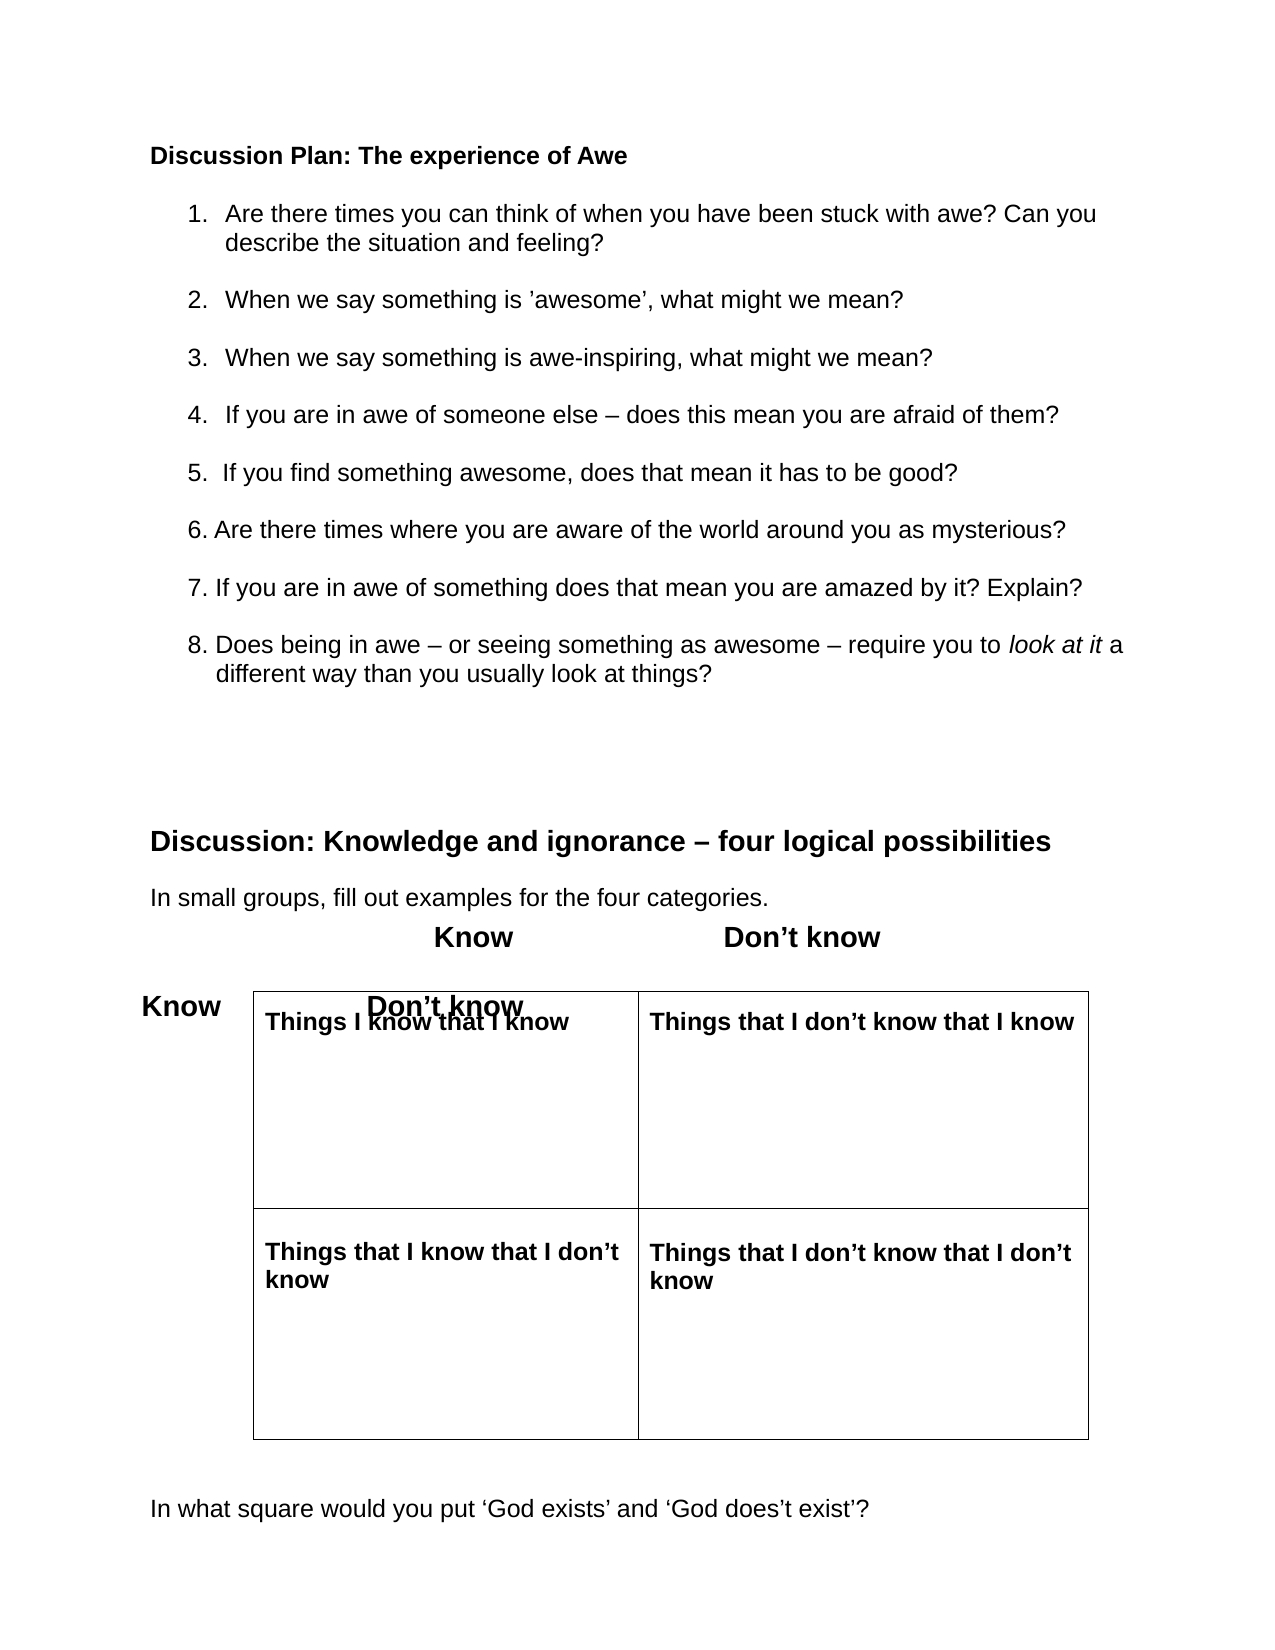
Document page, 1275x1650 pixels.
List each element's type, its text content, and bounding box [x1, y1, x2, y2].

text 8. Does being in awe – or seeing something as awesome – require you to look at it a different way than you usually look at things? [187, 630, 1144, 687]
text Discussion: Knowledge and ignorance – four logical possibilities [150, 824, 1144, 857]
text Discussion Plan: The experience of Awe [150, 141, 1144, 170]
text 6. Are there times where you are aware of the world around you as mysterious? [187, 515, 1144, 544]
table_cell Things that I don’t know that I don’t know [639, 1209, 1088, 1439]
text 7. If you are in awe of something does that mean you are amazed by it? Explain? [187, 572, 1144, 601]
table_header Things that I don’t know that I know [639, 992, 1088, 1208]
list When we say something is awe-inspiring, what might we mean? [187, 342, 1144, 371]
text In what square would you put ‘God exists’ and ‘God does’t exist’? [150, 1494, 1144, 1522]
text 5. If you find something awesome, does that mean it has to be good? [187, 457, 1144, 486]
list When we say something is ’awesome’, what might we mean? [187, 285, 1144, 314]
list Are there times you can think of when you have been stuck with awe? Can you describe the situation and feeling? [187, 199, 1144, 256]
text In small groups, fill out examples for the four categories. [150, 883, 1144, 912]
table_cell Things that I know that I don’t know [254, 1209, 638, 1439]
table_header Things I know that I know [254, 992, 638, 1208]
list If you are in awe of someone else – does this mean you are afraid of them? [187, 400, 1144, 429]
